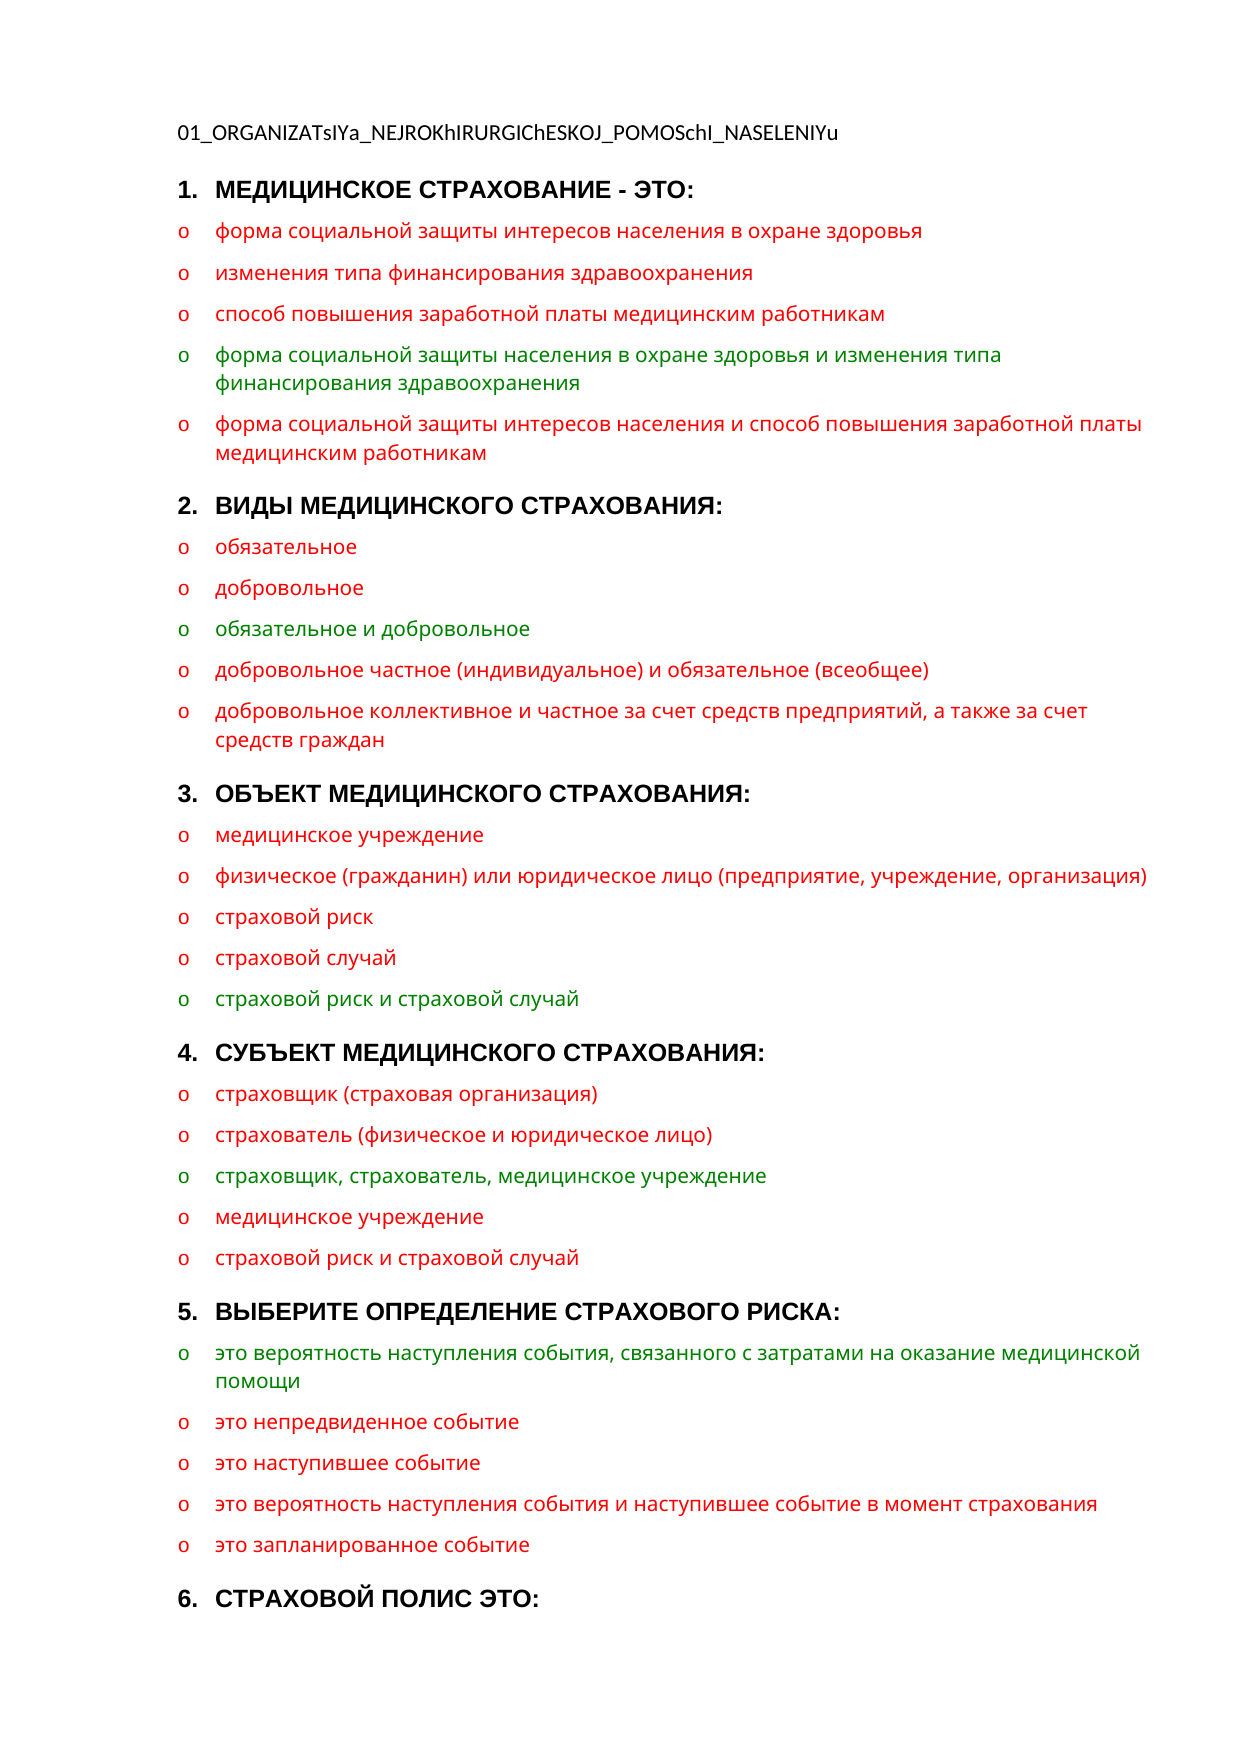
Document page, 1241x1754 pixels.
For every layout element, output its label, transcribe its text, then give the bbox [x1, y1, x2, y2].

text обязательное и добровольное [177, 614, 1152, 643]
text это непредвиденное событие [177, 1407, 1152, 1436]
text добровольное [177, 573, 1152, 602]
text способ повышения заработной платы медицинским работникам [177, 299, 1152, 327]
text ВИДЫ МЕДИЦИНСКОГО СТРАХОВАНИЯ: [177, 491, 1152, 520]
text медицинское учреждение [177, 1202, 1152, 1230]
text страховой риск и страховой случай [177, 1243, 1152, 1271]
text форма социальной защиты интересов населения в охране здоровья [177, 217, 1152, 245]
text страховой риск [177, 902, 1152, 930]
text страховой случай [177, 943, 1152, 971]
text ВЫБЕРИТЕ ОПРЕДЕЛЕНИЕ СТРАХОВОГО РИСКА: [177, 1296, 1152, 1325]
text это запланированное событие [177, 1530, 1152, 1559]
text 01_ORGANIZATsIYa_NEJROKhIRURGIChESKOJ_POMOSchI_NASELENIYu [177, 118, 1152, 146]
text это наступившее событие [177, 1448, 1152, 1477]
text это вероятность наступления события и наступившее событие в момент страхования [177, 1489, 1152, 1518]
text изменения типа финансирования здравоохранения [177, 258, 1152, 286]
text добровольное коллективное и частное за счет средств предприятий, а также за счет средств граждан [177, 697, 1152, 753]
text СТРАХОВОЙ ПОЛИС ЭТО: [177, 1584, 1152, 1613]
text обязательное [177, 532, 1152, 561]
text страхователь (физическое и юридическое лицо) [177, 1120, 1152, 1148]
text физическое (гражданин) или юридическое лицо (предприятие, учреждение, организация) [177, 861, 1152, 889]
text форма социальной защиты населения в охране здоровья и изменения типа финансирования здравоохранения [177, 340, 1152, 397]
text форма социальной защиты интересов населения и способ повышения заработной платы медицинским работникам [177, 409, 1152, 466]
text это вероятность наступления события, связанного с затратами на оказание медицинской помощи [177, 1338, 1152, 1395]
text страховщик (страховая организация) [177, 1079, 1152, 1107]
text СУБЪЕКТ МЕДИЦИНСКОГО СТРАХОВАНИЯ: [177, 1037, 1152, 1066]
text МЕДИЦИНСКОЕ СТРАХОВАНИЕ - ЭТО: [177, 175, 1152, 204]
text добровольное частное (индивидуальное) и обязательное (всеобщее) [177, 656, 1152, 684]
text медицинское учреждение [177, 820, 1152, 848]
text страховой риск и страховой случай [177, 984, 1152, 1012]
text страховщик, страхователь, медицинское учреждение [177, 1161, 1152, 1189]
text ОБЪЕКТ МЕДИЦИНСКОГО СТРАХОВАНИЯ: [177, 778, 1152, 807]
